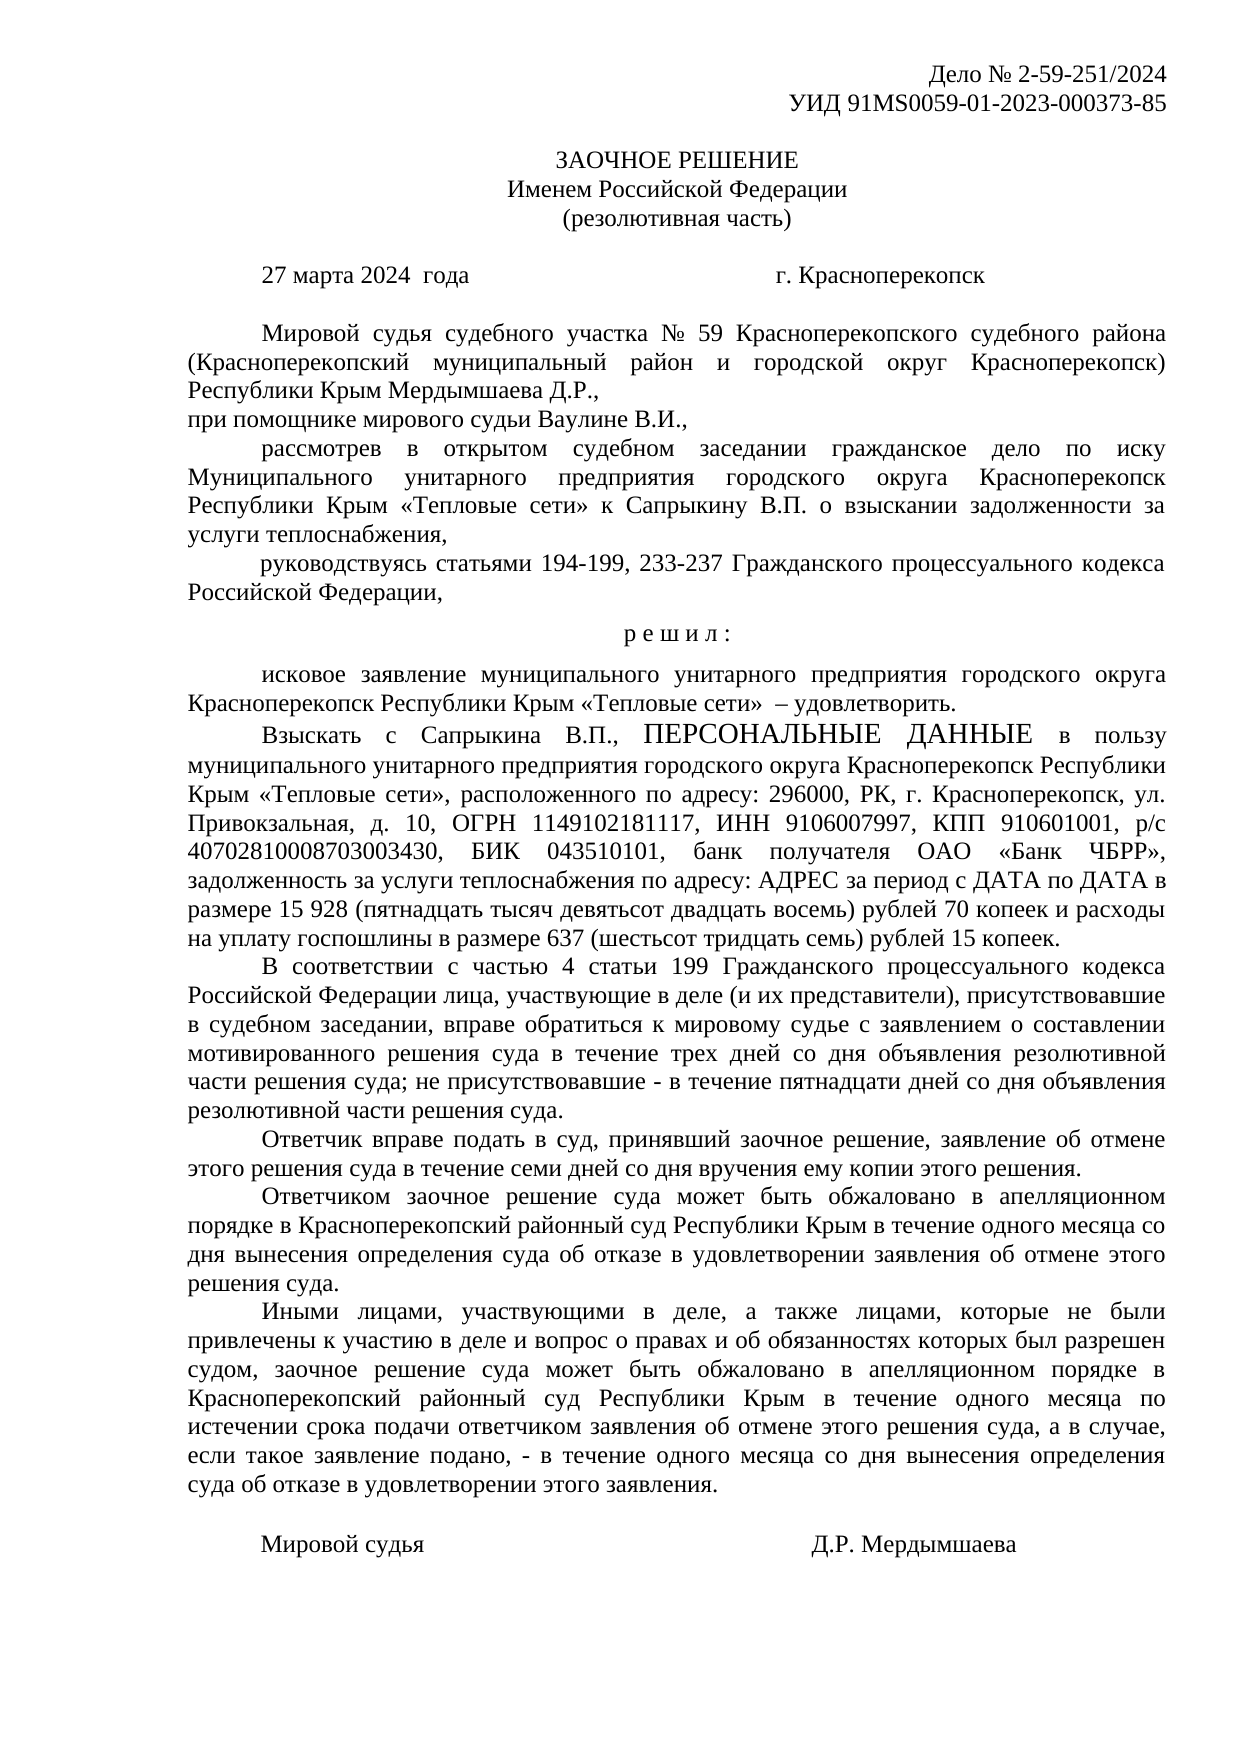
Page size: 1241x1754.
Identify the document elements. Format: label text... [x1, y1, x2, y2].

text руководствуясь статьями 194-199, 233-237 Гражданского процессуального кодекса Российской Федерации, [187, 548, 1167, 605]
text Мировой судья личная подпись Д.Р. Мердымшаева [187, 1526, 1164, 1559]
text В соответствии с частью 4 статьи 199 Гражданского процессуального кодекса Российской Федерации лица, участвующие в деле (и их представители), присутствовавшие в судебном заседании, вправе обратиться к мировому судье с заявлением о составлении мотивированного решения суда в течение трех дней со дня объявления резолютивной части решения суда; не присутствовавшие - в течение пятнадцати дней со дня объявления резолютивной части решения суда. [187, 951, 1167, 1124]
text р е ш и л : [187, 618, 1167, 647]
text Ответчиком заочное решение суда может быть обжаловано в апелляционном порядке в Красноперекопский районный суд Республики Крым в течение одного месяца со дня вынесения определения суда об отказе в удовлетворении заявления об отмене этого решения суда. [187, 1181, 1167, 1296]
text Мировой судья судебного участка № 59 Красноперекопского судебного района (Красноперекопский муниципальный район и городской округ Красноперекопск) Республики Крым Мердымшаева Д.Р., [187, 318, 1167, 404]
text (резолютивная часть) [187, 203, 1167, 232]
text исковое заявление муниципального унитарного предприятия городского округа Красноперекопск Республики Крым «Тепловые сети» – удовлетворить. [187, 659, 1167, 717]
title УИД 91MS0059-01-2023-000373-85 [169, 88, 1167, 117]
title Дело № 2-59-251/2024 [169, 59, 1167, 88]
text Ответчик вправе подать в суд, принявший заочное решение, заявление об отмене этого решения суда в течение семи дней со дня вручения ему копии этого решения. [187, 1124, 1167, 1181]
text Иными лицами, участвующими в деле, а также лицами, которые не были привлечены к участию в деле и вопрос о правах и об обязанностях которых был разрешен судом, заочное решение суда может быть обжаловано в апелляционном порядке в Красноперекопский районный суд Республики Крым в течение одного месяца по истечении срока подачи ответчиком заявления об отмене этого решения суда, а в случае, если такое заявление подано, - в течение одного месяца со дня вынесения определения суда об отказе в удовлетворении этого заявления. [187, 1296, 1167, 1498]
text Взыскать с Сапрыкина В.П., ПЕРСОНАЛЬНЫЕ ДАННЫЕ в пользу муниципального унитарного предприятия городского округа Красноперекопск Республики Крым «Тепловые сети», расположенного по адресу: 296000, РК, г. Красноперекопск, ул. Привокзальная, д. 10, ОГРН 1149102181117, ИНН 9106007997, КПП 910601001, р/с 40702810008703003430, БИК 043510101, банк получателя ОАО «Банк ЧБРР», задолженность за услуги теплоснабжения по адресу: АДРЕС за период с ДАТА по ДАТА в размере 15 928 (пятнадцать тысяч девятьсот двадцать восемь) рублей 70 копеек и расходы на уплату госпошлины в размере 637 (шестьсот тридцать семь) рублей 15 копеек. [187, 717, 1167, 951]
text ЗАОЧНОЕ РЕШЕНИЕ [187, 145, 1167, 174]
text Именем Российской Федерации [187, 174, 1167, 203]
text рассмотрев в открытом судебном заседании гражданское дело по иску Муниципального унитарного предприятия городского округа Красноперекопск Республики Крым «Тепловые сети» к Сапрыкину В.П. о взыскании задолженности за услуги теплоснабжения, [187, 433, 1167, 548]
text при помощнике мирового судьи Ваулине В.И., [187, 404, 1167, 433]
text 27 марта 2024 года г. Красноперекопск [187, 260, 1167, 289]
